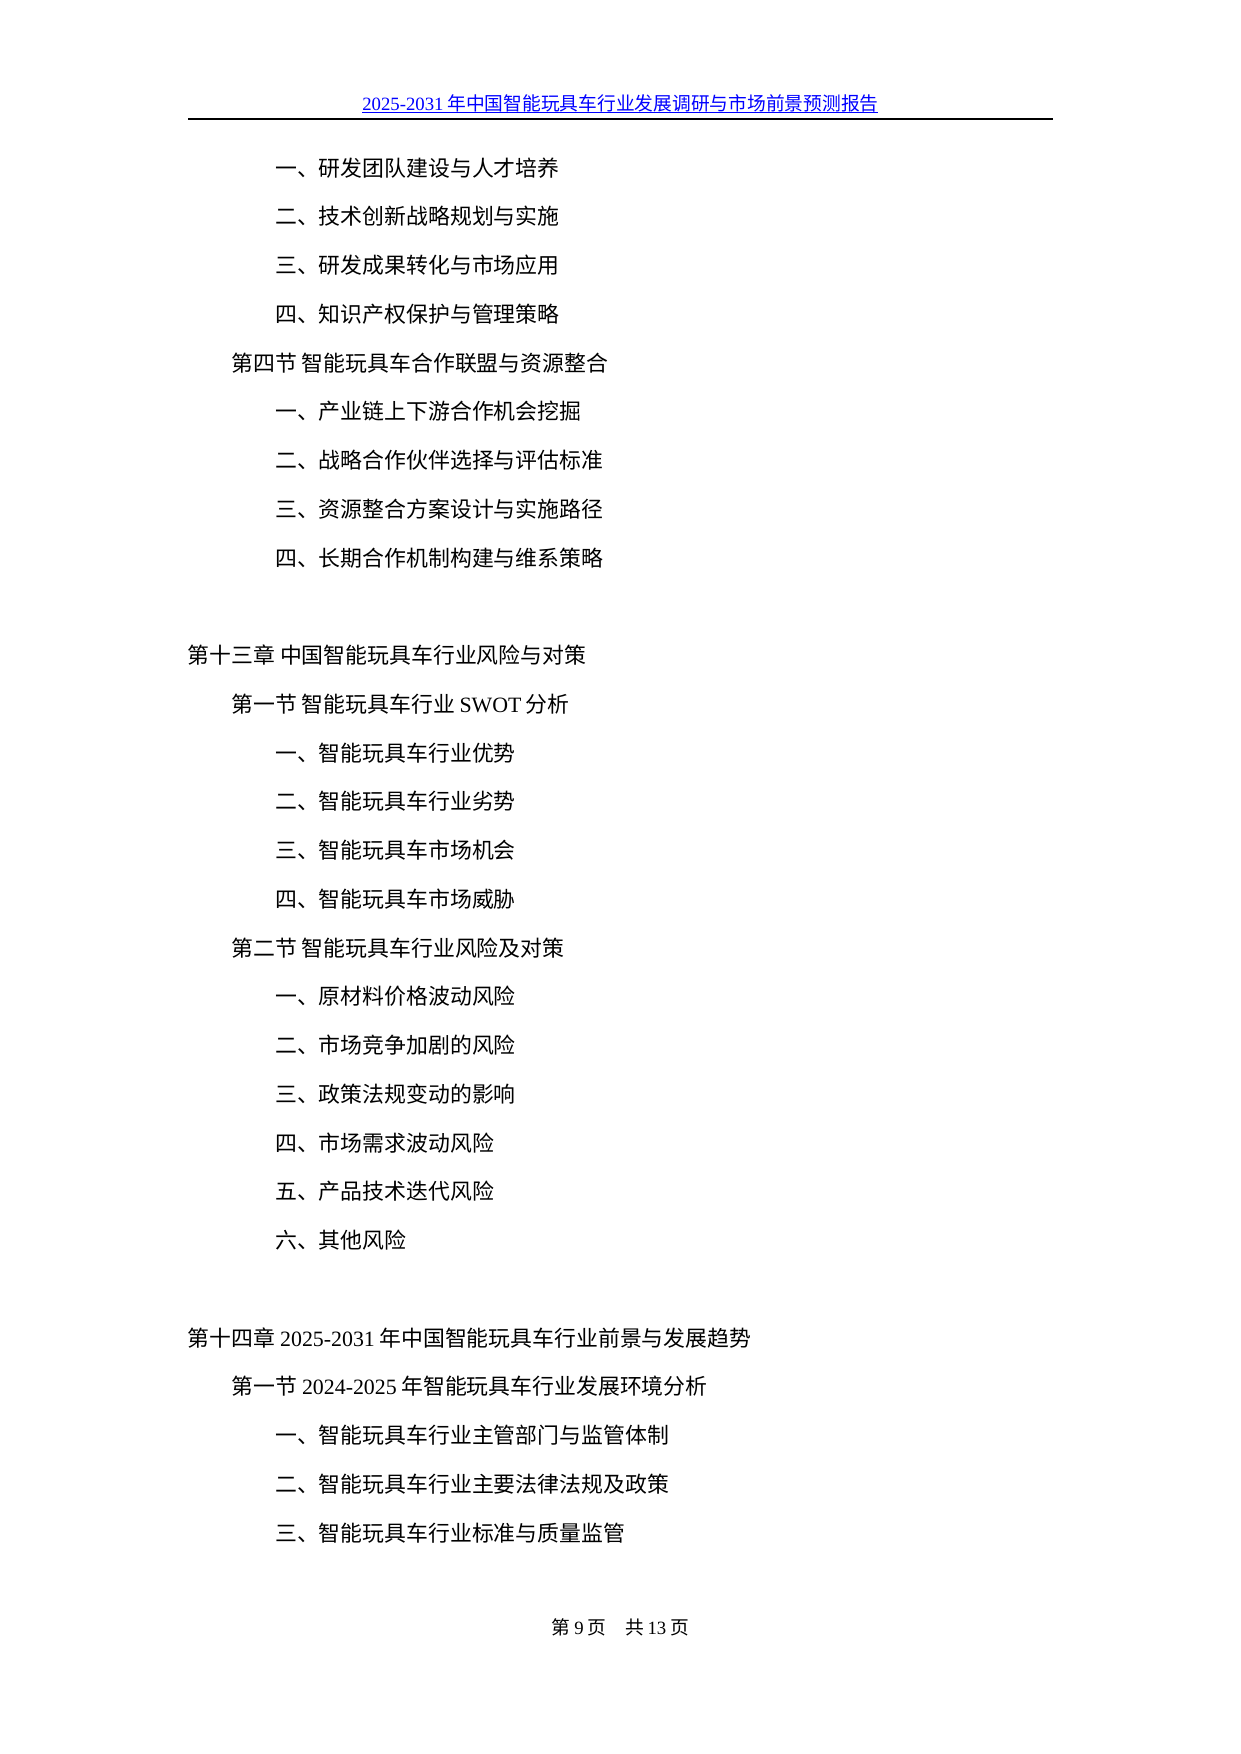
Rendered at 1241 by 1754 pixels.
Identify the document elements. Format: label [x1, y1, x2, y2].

text [187, 150, 1053, 1548]
